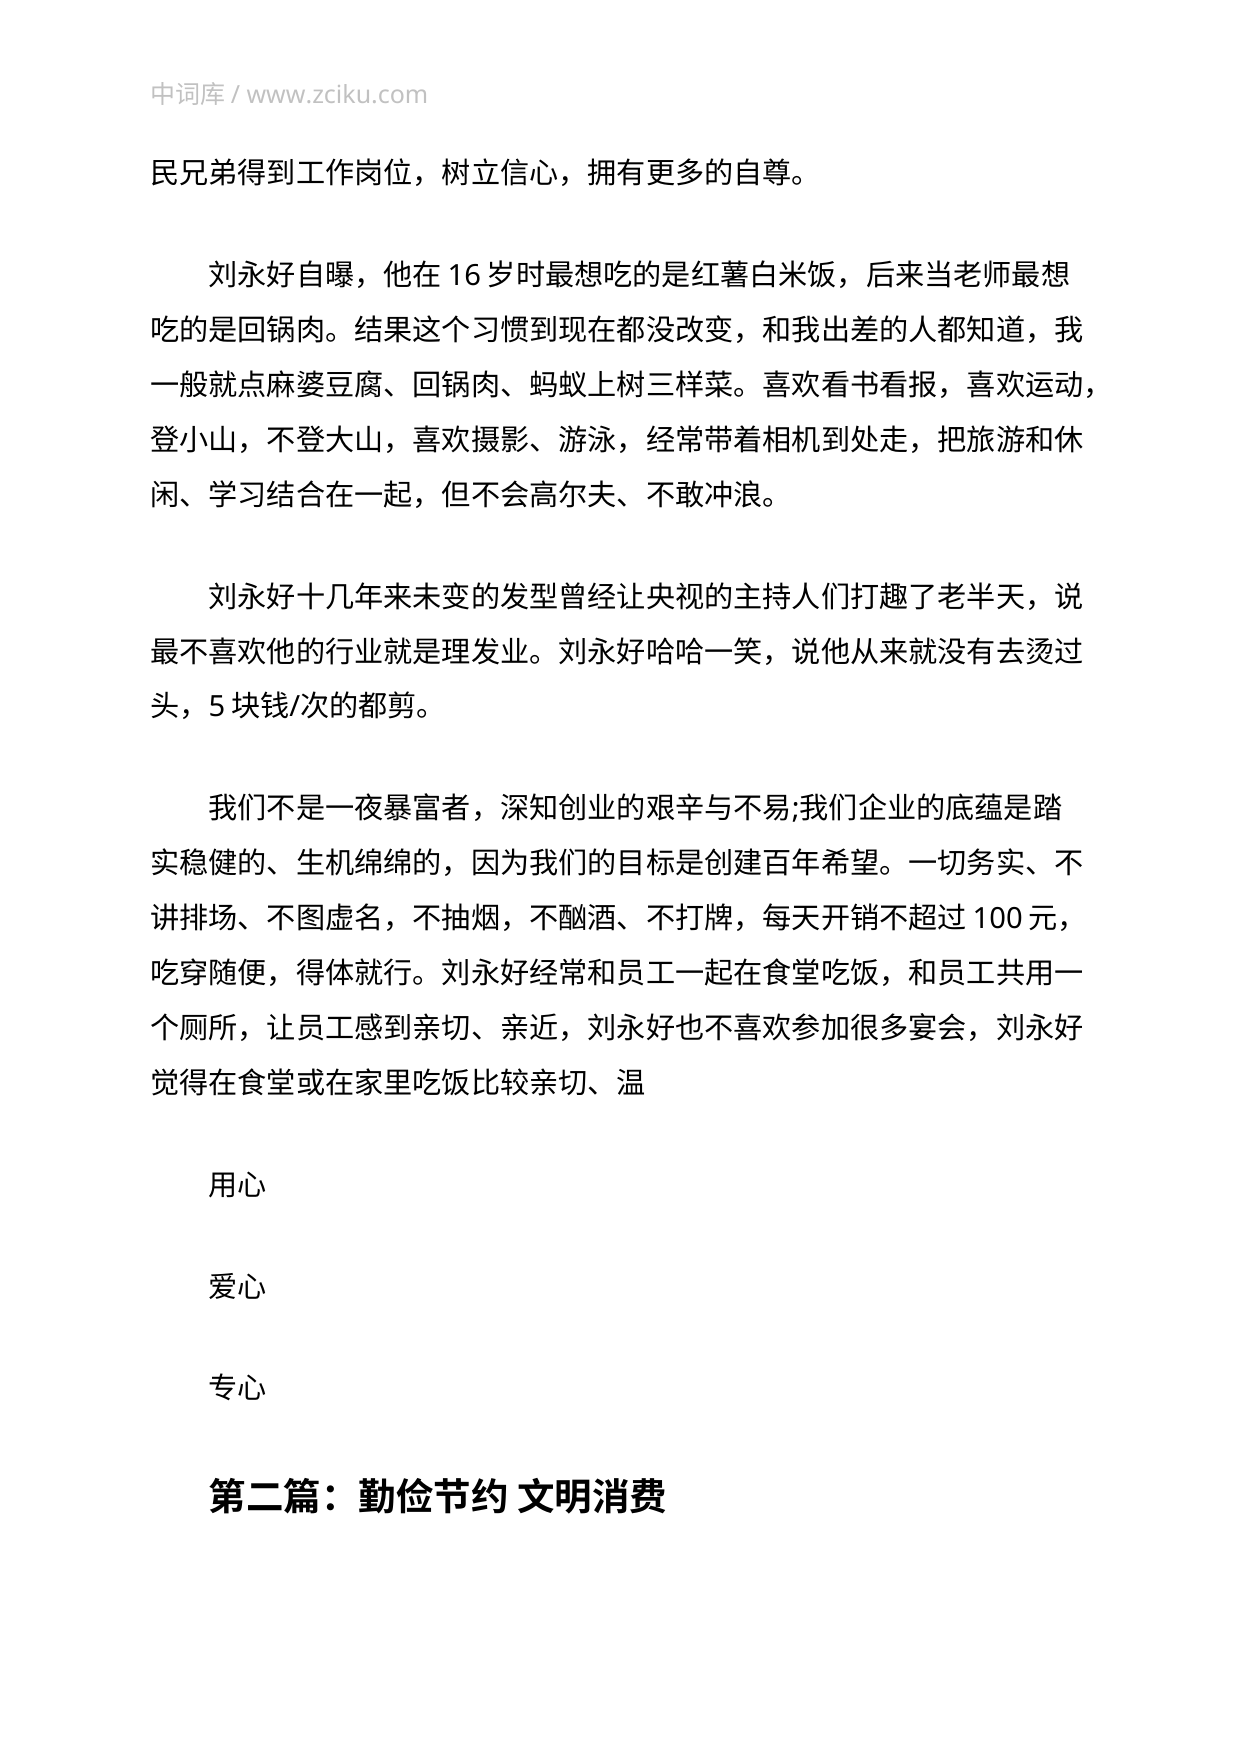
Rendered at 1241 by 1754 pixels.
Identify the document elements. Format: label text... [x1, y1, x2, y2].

text 我们不是一夜暴富者，深知创业的艰辛与不易;我们企业的底蕴是踏实稳健的、生机绵绵的，因为我们的目标是创建百年希望。一切务实、不讲排场、不图虚名，不抽烟，不酗酒、不打牌，每天开销不超过100元，吃穿随便，得体就行。刘永好经常和员工一起在食堂吃饭，和员工共用一个厕所，让员工感到亲切、亲近，刘永好也不喜欢参加很多宴会，刘永好觉得在食堂或在家里吃饭比较亲切、温 [150, 785, 1090, 1102]
text 专心 [150, 1365, 1090, 1407]
text 爱心 [150, 1263, 1090, 1306]
text 第二篇：勤俭节约 文明消费 [150, 1467, 1090, 1521]
text 刘永好自曝，他在16岁时最想吃的是红薯白米饭，后来当老师最想吃的是回锅肉。结果这个习惯到现在都没改变，和我出差的人都知道，我一般就点麻婆豆腐、回锅肉、蚂蚁上树三样菜。喜欢看书看报，喜欢运动，登小山，不登大山，喜欢摄影、游泳，经常带着相机到处走，把旅游和休闲、学习结合在一起，但不会高尔夫、不敢冲浪。 [150, 252, 1090, 514]
text 刘永好十几年来未变的发型曾经让央视的主持人们打趣了老半天，说最不喜欢他的行业就是理发业。刘永好哈哈一笑，说他从来就没有去烫过头，5块钱/次的都剪。 [150, 573, 1090, 725]
text 用心 [150, 1161, 1090, 1204]
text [150, 150, 1090, 192]
